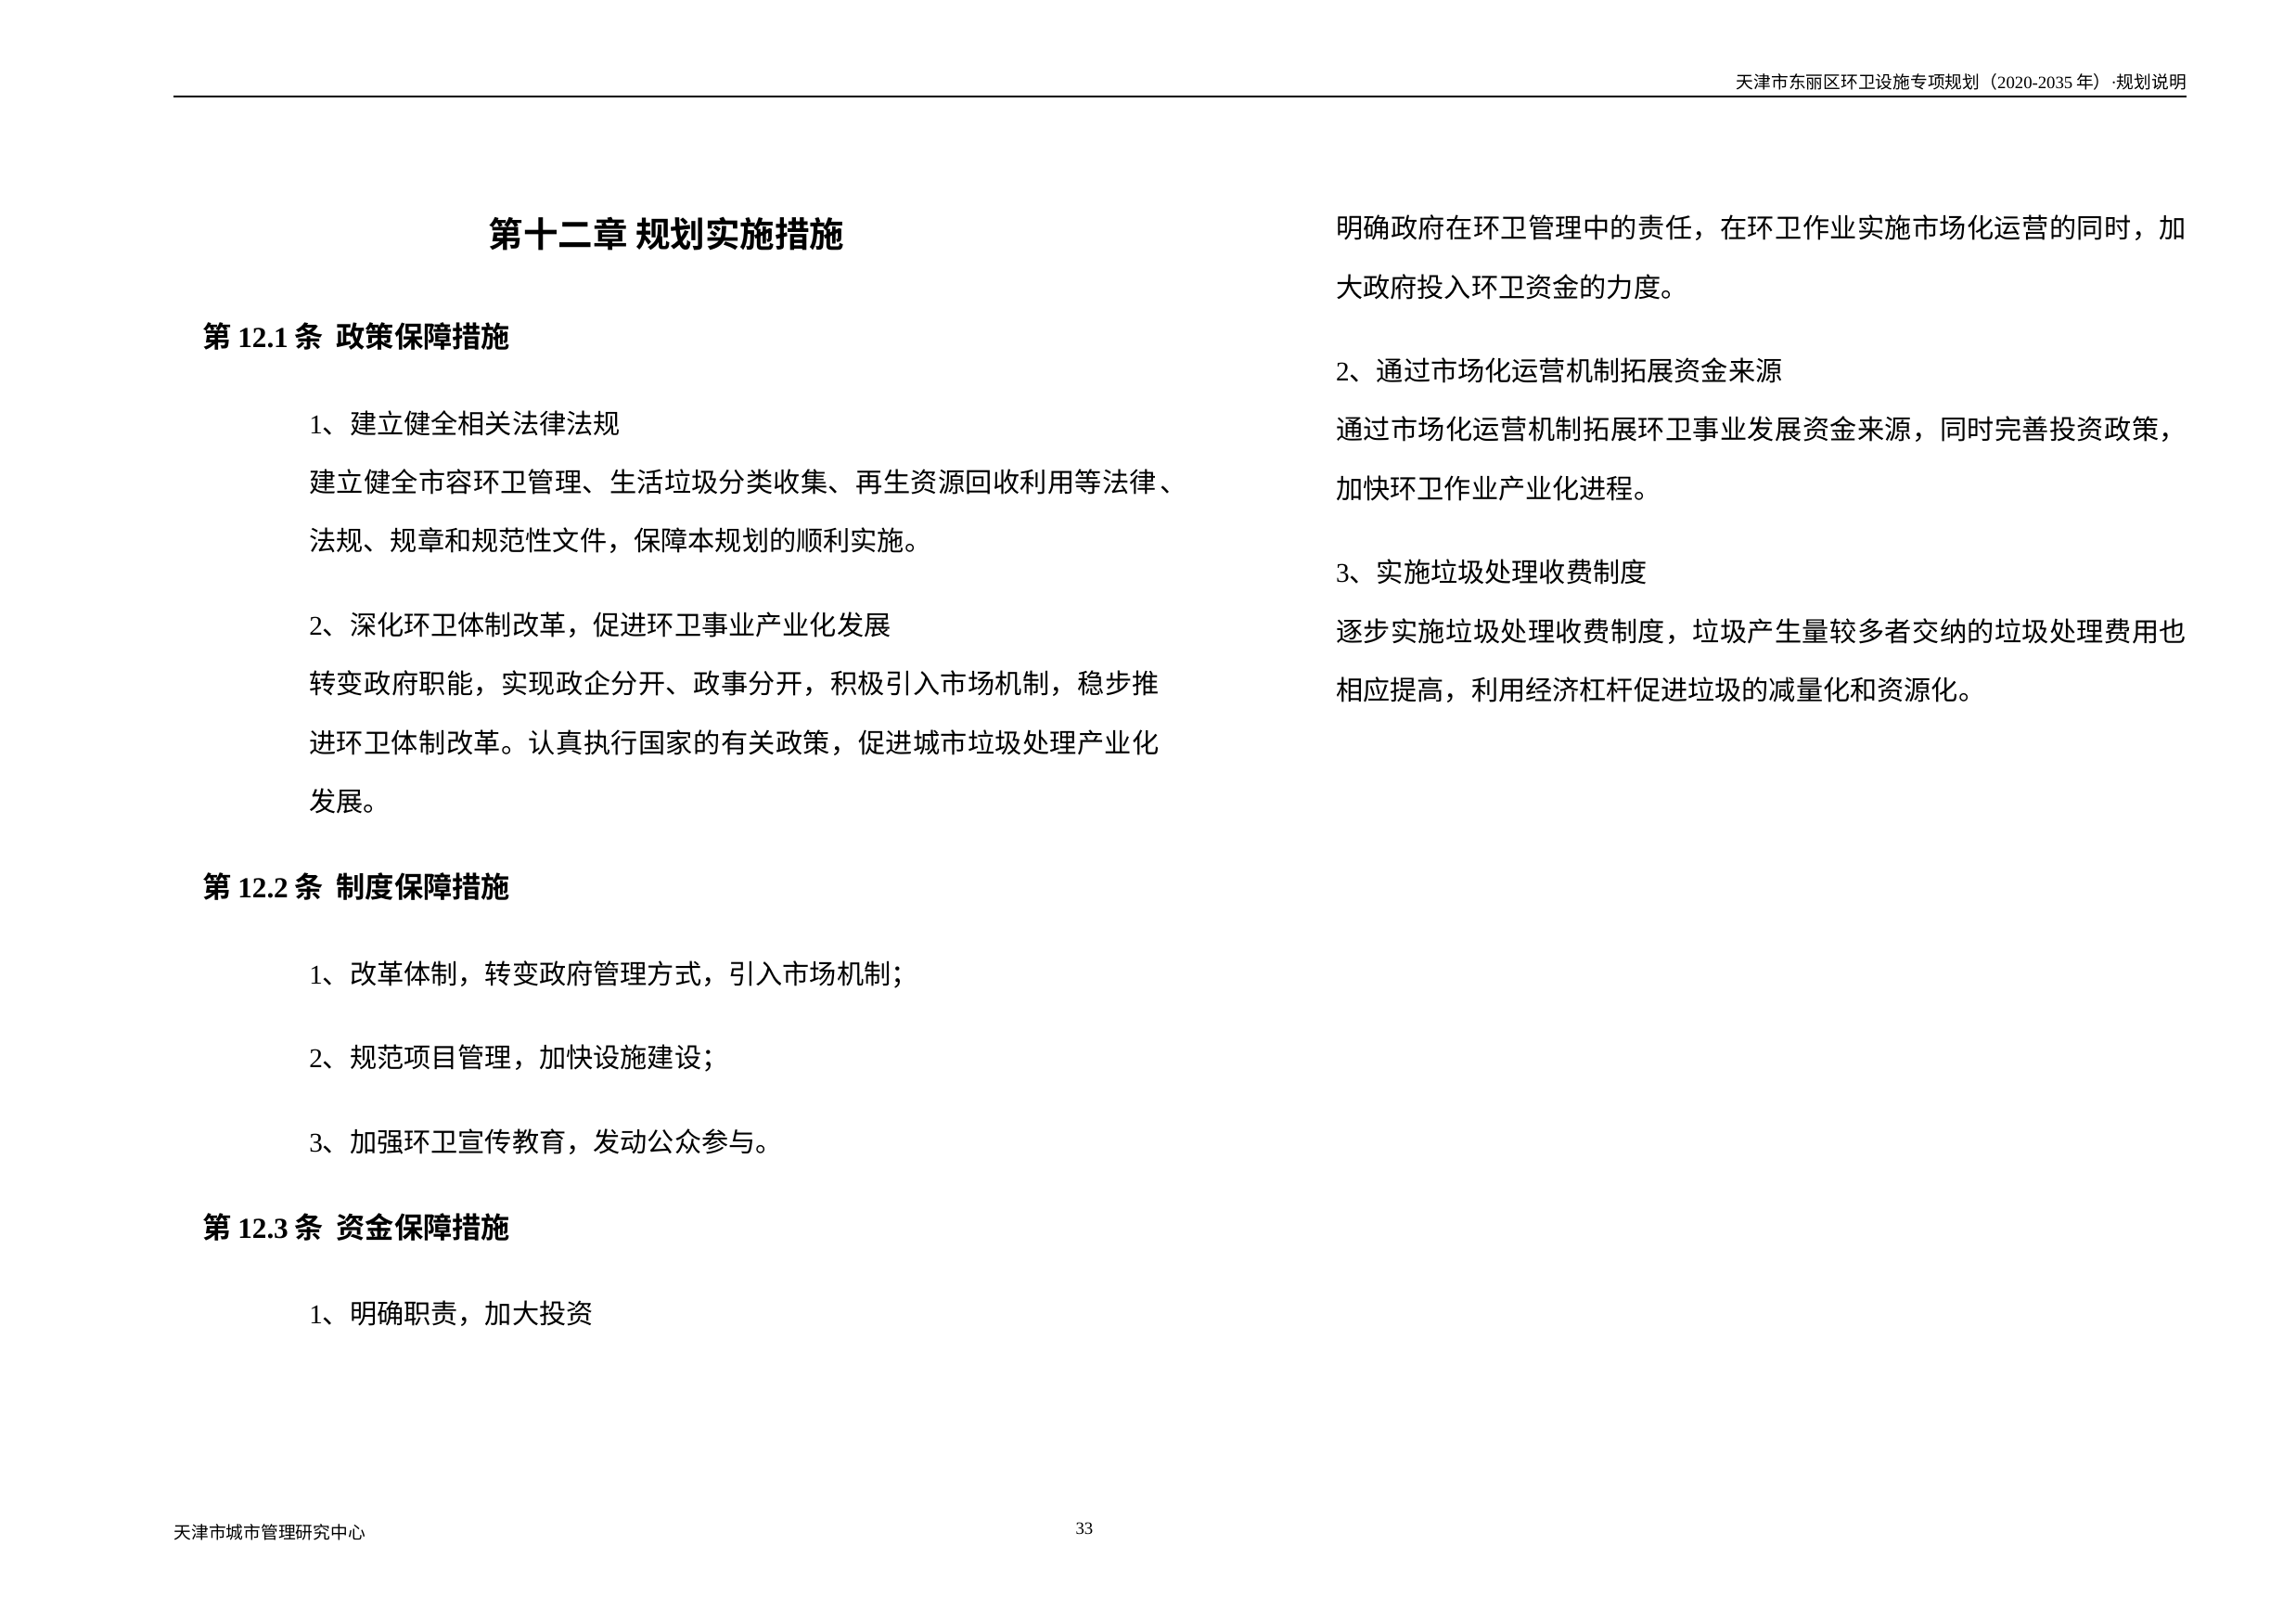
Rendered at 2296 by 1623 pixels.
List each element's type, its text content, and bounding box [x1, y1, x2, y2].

text 逐步实施垃圾处理收费制度，垃圾产生量较多者交纳的垃圾处理费用也相应提高，利用经济杠杆促进垃圾的减量化和资源化。 [1336, 610, 2187, 708]
text 1、建立健全相关法律法规 [309, 402, 1160, 442]
text 1、改革体制，转变政府管理方式，引入市场机制； [309, 952, 1160, 992]
text 2、规范项目管理，加快设施建设； [309, 1037, 1160, 1076]
text 明确政府在环卫管理中的责任，在环卫作业实施市场化运营的同时，加大政府投入环卫资金的力度。 [1336, 207, 2187, 304]
text 通过市场化运营机制拓展环卫事业发展资金来源，同时完善投资政策，加快环卫作业产业化进程。 [1336, 408, 2187, 507]
text 建立健全市容环卫管理、生活垃圾分类收集、再生资源回收利用等法律、法规、规章和规范性文件，保障本规划的顺利实施。 [309, 461, 1160, 559]
subtitle 第12.2条 制度保障措施 [173, 864, 1160, 907]
text 2、深化环卫体制改革，促进环卫事业产业化发展 [309, 604, 1160, 643]
text 3、实施垃圾处理收费制度 [1336, 551, 2187, 590]
text 3、加强环卫宣传教育，发动公众参与。 [309, 1120, 1160, 1160]
text 转变政府职能，实现政企分开、政事分开，积极引入市场机制，稳步推进环卫体制改革。认真执行国家的有关政策，促进城市垃圾处理产业化发展。 [309, 663, 1160, 819]
text 2、通过市场化运营机制拓展资金来源 [1336, 350, 2187, 389]
text 1、明确职责，加大投资 [309, 1293, 1160, 1332]
subtitle 第十二章 规划实施措施 [173, 207, 1160, 257]
subtitle 第12.1条 政策保障措施 [173, 314, 1160, 355]
subtitle 第12.3条 资金保障措施 [173, 1204, 1160, 1246]
